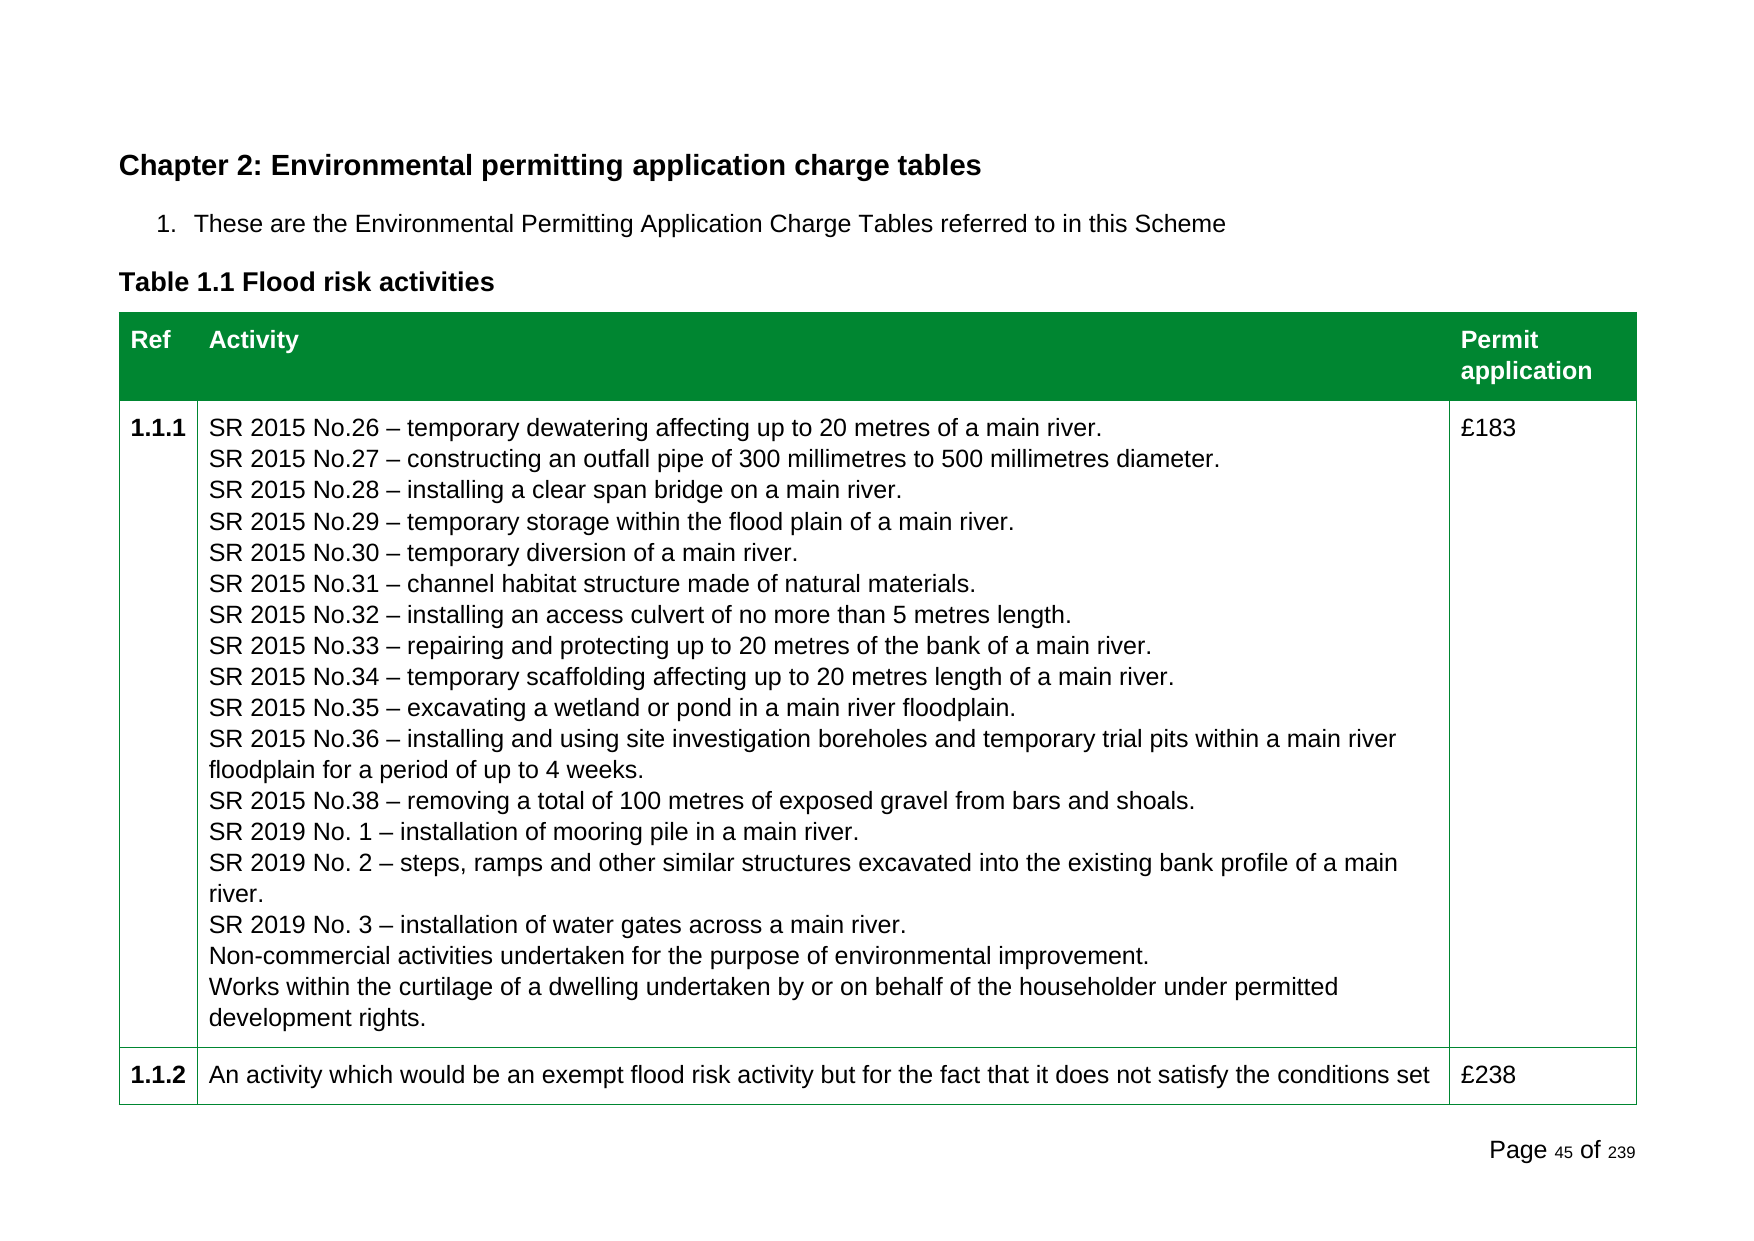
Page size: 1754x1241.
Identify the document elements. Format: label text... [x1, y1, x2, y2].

table_cell 1.1.1 [120, 401, 197, 1047]
subtitle Chapter 2: Environmental permitting application charge tables [118, 148, 1635, 182]
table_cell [198, 1048, 1449, 1104]
table_cell £183 [1450, 401, 1636, 1047]
table_header Permit application [1450, 313, 1636, 400]
table_header Activity [198, 313, 1449, 400]
table_cell £238 [1450, 1048, 1636, 1104]
table_cell SR 2015 No.26 – temporary dewatering affecting up to 20 metres of a main river. SR 2015 No.27 – constructing an outfall pipe of 300 millimetres to 500 millimetres diameter. SR 2015 No.28 – installing a clear span bridge on a main river. SR 2015 No.29 – temporary storage within the flood plain of a main river. SR 2015 No.30 – temporary diversion of a main river. SR 2015 No.31 – channel habitat structure made of natural materials. SR 2015 No.32 – installing an access culvert of no more than 5 metres length. SR 2015 No.33 – repairing and protecting up to 20 metres of the bank of a main river. SR 2015 No.34 – temporary scaffolding affecting up to 20 metres length of a main river. SR 2015 No.35 – excavating a wetland or pond in a main river floodplain. SR 2015 No.36 – installing and using site investigation boreholes and temporary trial pits within a main river floodplain for a period of up to 4 weeks. SR 2015 No.38 – removing a total of 100 metres of exposed gravel from bars and shoals. SR 2019 No. 1 – installation of mooring pile in a main river. SR 2019 No. 2 – steps, ramps and other similar structures excavated into the existing bank profile of a main river. SR 2019 No. 3 – installation of water gates across a main river. Non-commercial activities undertaken for the purpose of environmental improvement. Works within the curtilage of a dwelling undertaken by or on behalf of the householder under permitted development rights. [198, 401, 1449, 1047]
table_cell 1.1.2 [120, 1048, 197, 1104]
table_header Ref [120, 313, 197, 400]
subtitle Table 1.1 Flood risk activities [118, 266, 1635, 297]
list These are the Environmental Permitting Application Charge Tables referred to in this Scheme [156, 209, 1635, 238]
